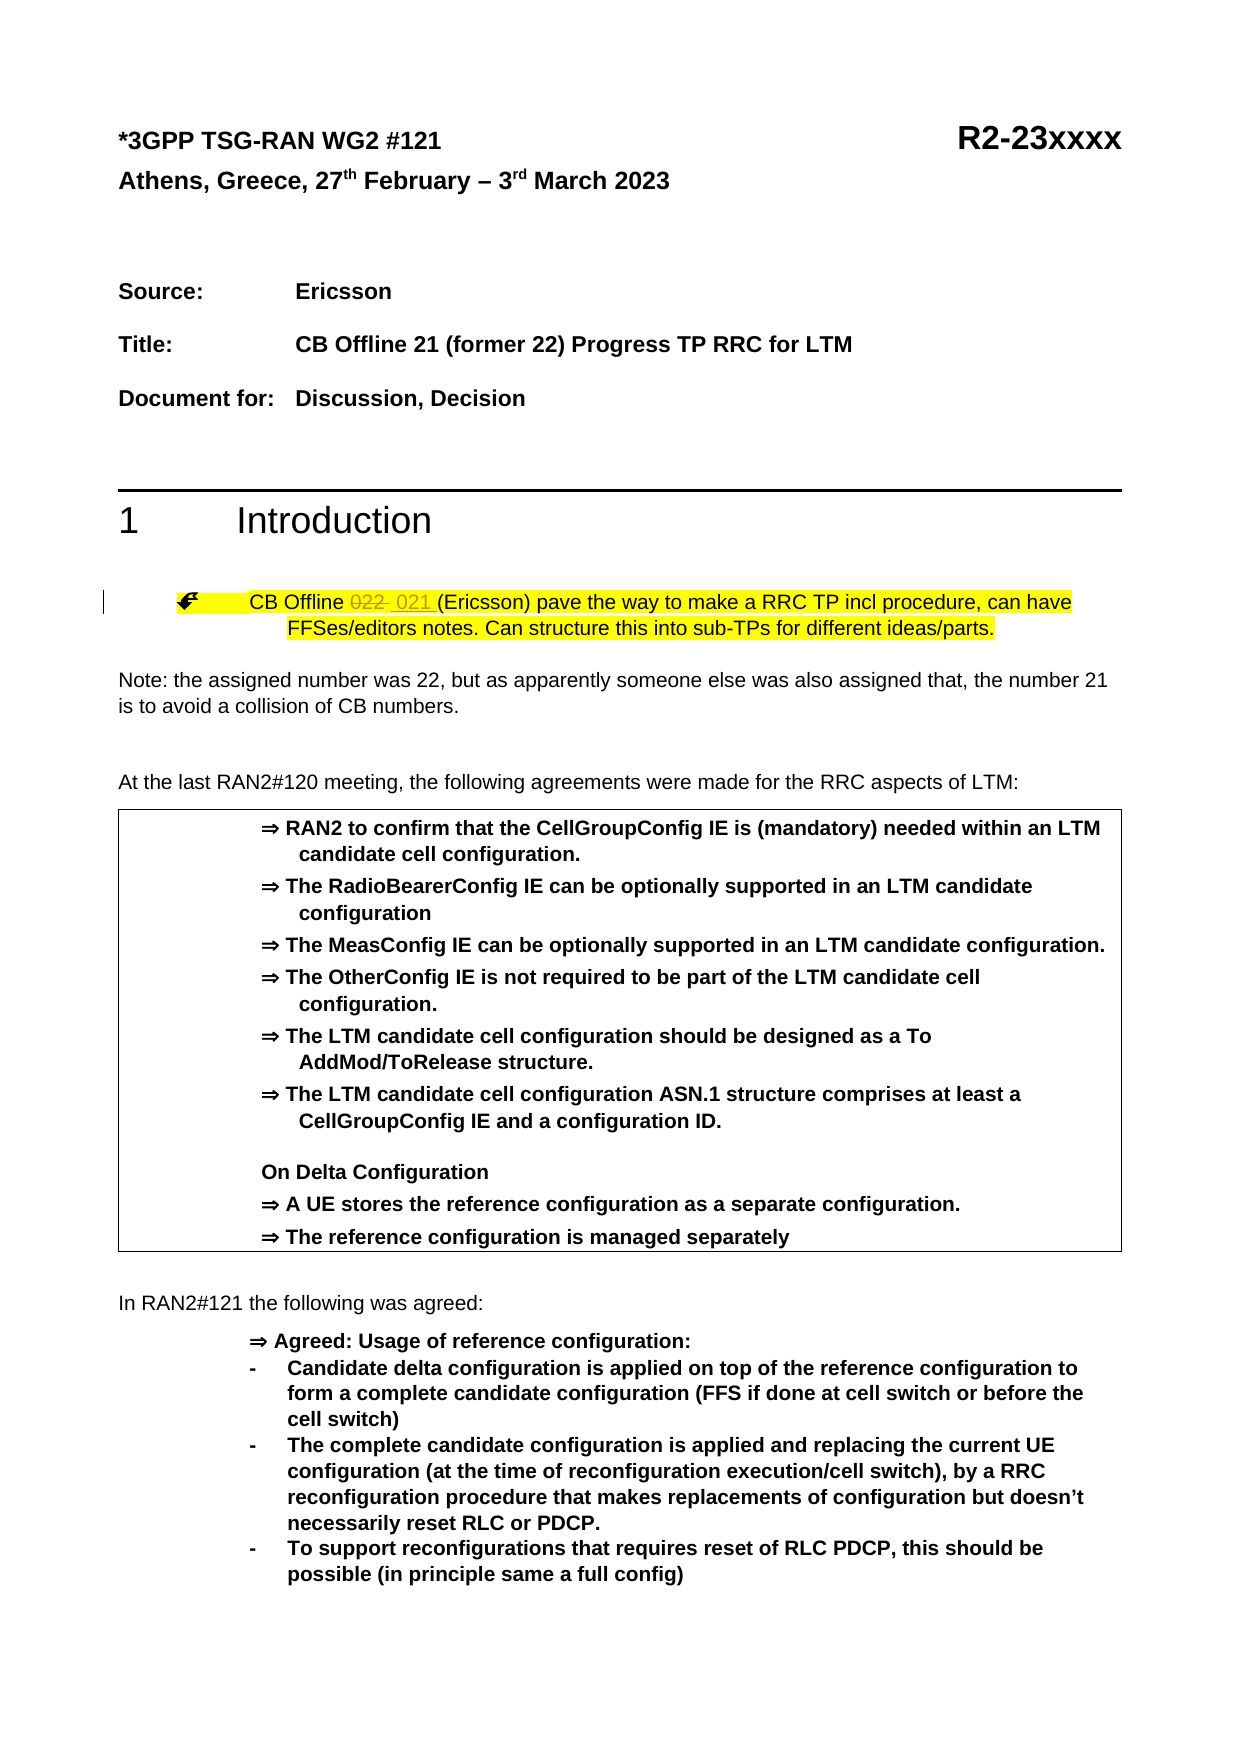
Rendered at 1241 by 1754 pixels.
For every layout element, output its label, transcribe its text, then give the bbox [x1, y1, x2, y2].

table_header RAN2 to confirm that the CellGroupConfig IE is (mandatory) needed within an LTM candidate cell configuration. The RadioBearerConfig IE can be optionally supported in an LTM candidate configuration The MeasConfig IE can be optionally supported in an LTM candidate configuration. The OtherConfig IE is not required to be part of the LTM candidate cell configuration. The LTM candidate cell configuration should be designed as a To AddMod/ToRelease structure. The LTM candidate cell configuration ASN.1 structure comprises at least a CellGroupConfig IE and a configuration ID. On Delta Configuration A UE stores the reference configuration as a separate configuration. The reference configuration is managed separately [119, 810, 1121, 1251]
text - Candidate delta configuration is applied on top of the reference configuration to form a complete candidate configuration (FFS if done at cell switch or before the cell switch) [249, 1355, 1122, 1431]
text Athens, Greece, 27th February – 3rd March 2023 [118, 166, 1122, 194]
text CB Offline (Ericsson) pave the way to make a RRC TP incl procedure, can have FFSes/editors notes. Can structure this into sub-TPs for different ideas/parts. [177, 589, 1122, 640]
text - The complete candidate configuration is applied and replacing the current UE configuration (at the time of reconfiguration execution/cell switch), by a RRC reconfiguration procedure that makes replacements of configuration but doesn’t necessarily reset RLC or PDCP. [249, 1433, 1122, 1534]
text Title: CB Offline 21 (former 22) Progress TP RRC for LTM [118, 331, 1122, 358]
text Note: the assigned number was 22, but as apparently someone else was also assigned that, the number 21 is to avoid a collision of CB numbers. [118, 668, 1122, 717]
text Source: Ericsson [118, 278, 1122, 304]
text Agreed: Usage of reference configuration: [249, 1329, 1122, 1353]
text - To support reconfigurations that requires reset of RLC PDCP, this should be possible (in principle same a full config) [249, 1536, 1122, 1586]
text Document for: Discussion, Decision [118, 385, 1122, 411]
subtitle 1 Introduction [118, 492, 1122, 542]
text At the last RAN2#120 meeting, the following agreements were made for the RRC aspects of LTM: [118, 770, 1122, 794]
text In RAN2#121 the following was agreed: [118, 1291, 1122, 1314]
text *3GPP TSG-RAN WG2 #121 R2-23xxxx [118, 118, 1122, 156]
